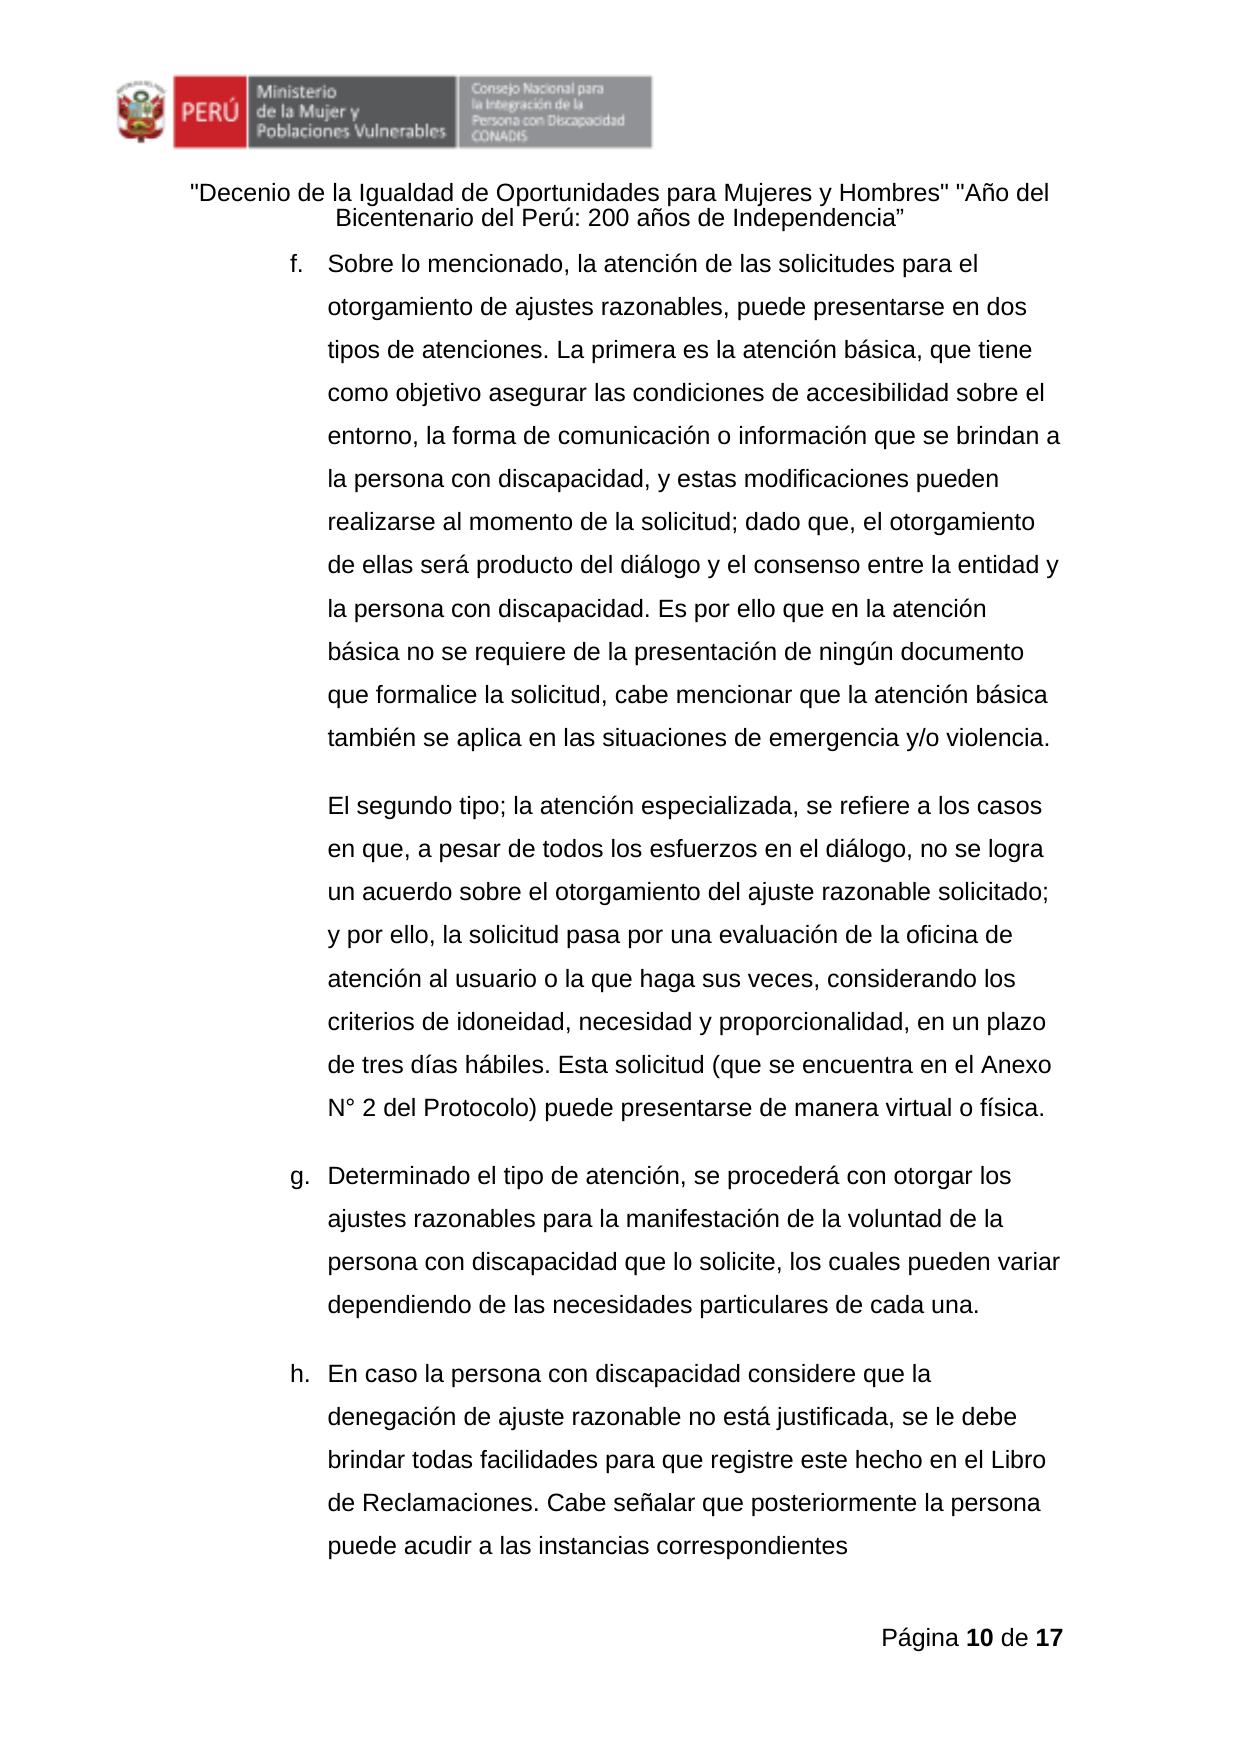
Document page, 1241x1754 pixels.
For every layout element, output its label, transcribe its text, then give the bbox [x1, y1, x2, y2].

list Determinado el tipo de atención, se procederá con otorgar los ajustes razonables para la manifestación de la voluntad de la persona con discapacidad que lo solicite, los cuales pueden variar dependiendo de las necesidades particulares de cada una. [290, 1161, 1063, 1319]
list El segundo tipo; la atención especializada, se refiere a los casos en que, a pesar de todos los esfuerzos en el diálogo, no se logra un acuerdo sobre el otorgamiento del ajuste razonable solicitado; y por ello, la solicitud pasa por una evaluación de la oficina de atención al usuario o la que haga sus veces, considerando los criterios de idoneidad, necesidad y proporcionalidad, en un plazo de tres días hábiles. Esta solicitud (que se encuentra en el Anexo N° 2 del Protocolo) puede presentarse de manera virtual o física. [327, 791, 1063, 1122]
list En caso la persona con discapacidad considere que la denegación de ajuste razonable no está justificada, se le debe brindar todas facilidades para que registre este hecho en el Libro de Reclamaciones. Cabe señalar que posteriormente la persona puede acudir a las instancias correspondientes [290, 1358, 1063, 1560]
list Sobre lo mencionado, la atención de las solicitudes para el otorgamiento de ajustes razonables, puede presentarse en dos tipos de atenciones. La primera es la atención básica, que tiene como objetivo asegurar las condiciones de accesibilidad sobre el entorno, la forma de comunicación o información que se brindan a la persona con discapacidad, y estas modificaciones pueden realizarse al momento de la solicitud; dado que, el otorgamiento de ellas será producto del diálogo y el consenso entre la entidad y la persona con discapacidad. Es por ello que en la atención básica no se requiere de la presentación de ningún documento que formalice la solicitud, cabe mencionar que la atención básica también se aplica en las situaciones de emergencia y/o violencia. [290, 248, 1063, 752]
picture [103, 73, 656, 154]
